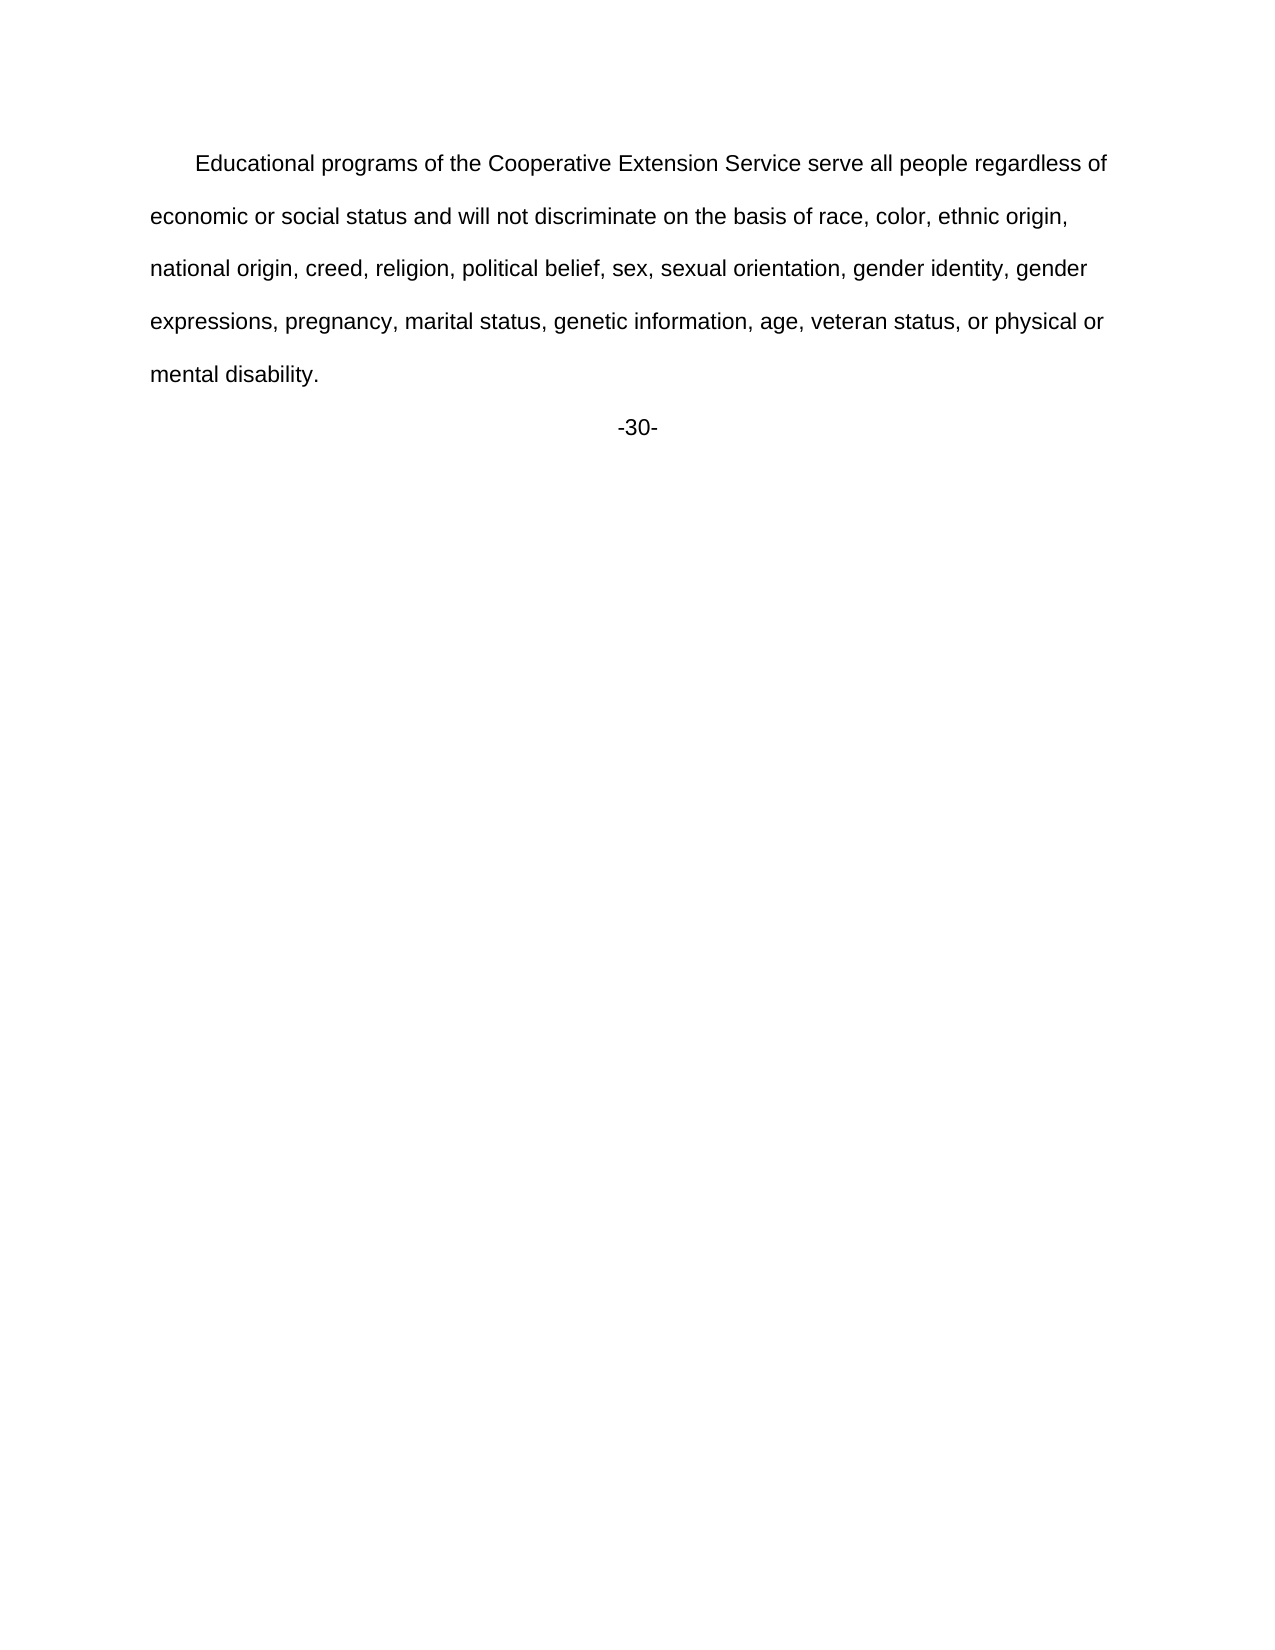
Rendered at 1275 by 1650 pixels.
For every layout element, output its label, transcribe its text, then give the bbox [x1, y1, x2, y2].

text Educational programs of the Cooperative Extension Service serve all people regardless of economic or social status and will not discriminate on the basis of race, color, ethnic origin, national origin, creed, religion, political belief, sex, sexual orientation, gender identity, gender expressions, pregnancy, marital status, genetic information, age, veteran status, or physical or mental disability. [150, 150, 1125, 387]
text -30- [150, 413, 1125, 440]
